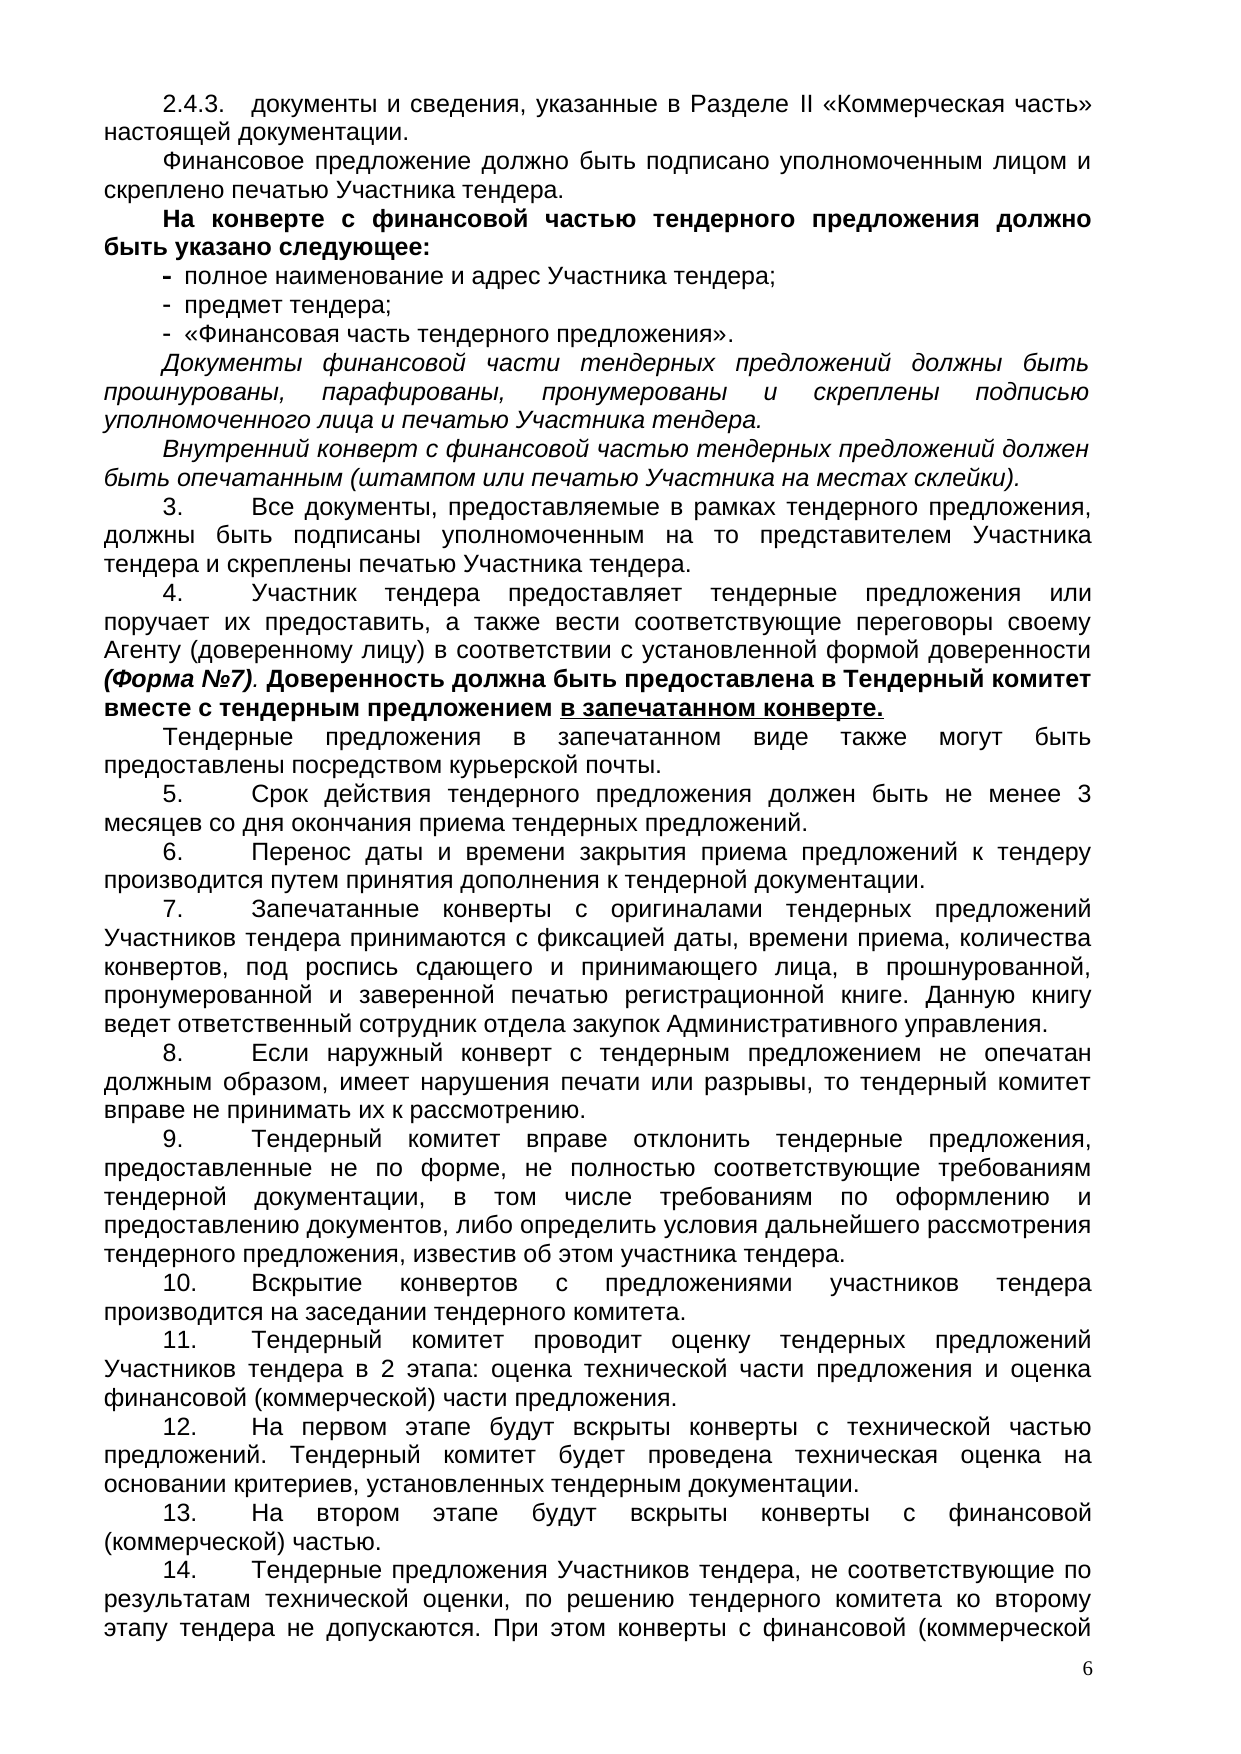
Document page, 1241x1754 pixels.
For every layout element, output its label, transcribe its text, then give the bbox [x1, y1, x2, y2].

text Внутренний конверт с финансовой частью тендерных предложений должен быть опечатанным (штампом или печатью Участника на местах склейки). [103, 434, 1092, 491]
text Финансовое предложение должно быть подписано уполномоченным лицом и скреплено печатью Участника тендера. [103, 146, 1092, 204]
list На первом этапе будут вскрыты конверты с технической частью предложений. Тендерный комитет будет проведена техническая оценка на основании критериев, установленных тендерным документации. [103, 1411, 1092, 1498]
list «Финансовая часть тендерного предложения». [103, 319, 1092, 348]
list Если наружный конверт с тендерным предложением не опечатан должным образом, имеет нарушения печати или разрывы, то тендерный комитет вправе не принимать их к рассмотрению. [103, 1038, 1092, 1124]
list Тендерный комитет вправе отклонить тендерные предложения, предоставленные не по форме, не полностью соответствующие требованиям тендерной документации, в том числе требованиям по оформлению и предоставлению документов, либо определить условия дальнейшего рассмотрения тендерного предложения, известив об этом участника тендера. [103, 1124, 1092, 1268]
list предмет тендера; [103, 290, 1092, 319]
list Перенос даты и времени закрытия приема предложений к тендеру производится путем принятия дополнения к тендерной документации. [103, 836, 1092, 894]
list документы и сведения, указанные в Разделе II «Коммерческая часть» настоящей документации. [103, 89, 1092, 146]
list Тендерный комитет проводит оценку тендерных предложений Участников тендера в 2 этапа: оценка технической части предложения и оценка финансовой (коммерческой) части предложения. [103, 1325, 1092, 1411]
list Срок действия тендерного предложения должен быть не менее 3 месяцев со дня окончания приема тендерных предложений. [103, 779, 1092, 836]
list Запечатанные конверты с оригиналами тендерных предложений Участников тендера принимаются с фиксацией даты, времени приема, количества конвертов, под роспись сдающего и принимающего лица, в прошнурованной, пронумерованной и заверенной печатью регистрационной книге. Данную книгу ведет ответственный сотрудник отдела закупок Административного управления. [103, 894, 1092, 1038]
list Участник тендера предоставляет тендерные предложения или поручает их предоставить, а также вести соответствующие переговоры своему Агенту (доверенному лицу) в соответствии с установленной формой доверенности (Форма №7). Доверенность должна быть предоставлена в Тендерный комитет вместе с тендерным предложением в запечатанном конверте. [103, 578, 1092, 721]
list Вскрытие конвертов с предложениями участников тендера производится на заседании тендерного комитета. [103, 1268, 1092, 1325]
list полное наименование и адрес Участника тендера; [103, 261, 1092, 290]
text На конверте с финансовой частью тендерного предложения должно быть указано следующее: [103, 204, 1092, 261]
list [103, 1555, 1092, 1641]
list Все документы, предоставляемые в рамках тендерного предложения, должны быть подписаны уполномоченным на то представителем Участника тендера и скреплены печатью Участника тендера. [103, 491, 1092, 578]
text Тендерные предложения в запечатанном виде также могут быть предоставлены посредством курьерской почты. [103, 721, 1092, 779]
text Документы финансовой части тендерных предложений должны быть прошнурованы, парафированы, пронумерованы и скреплены подписью уполномоченного лица и печатью Участника тендера. [103, 348, 1092, 434]
list На втором этапе будут вскрыты конверты с финансовой (коммерческой) частью. [103, 1498, 1092, 1555]
